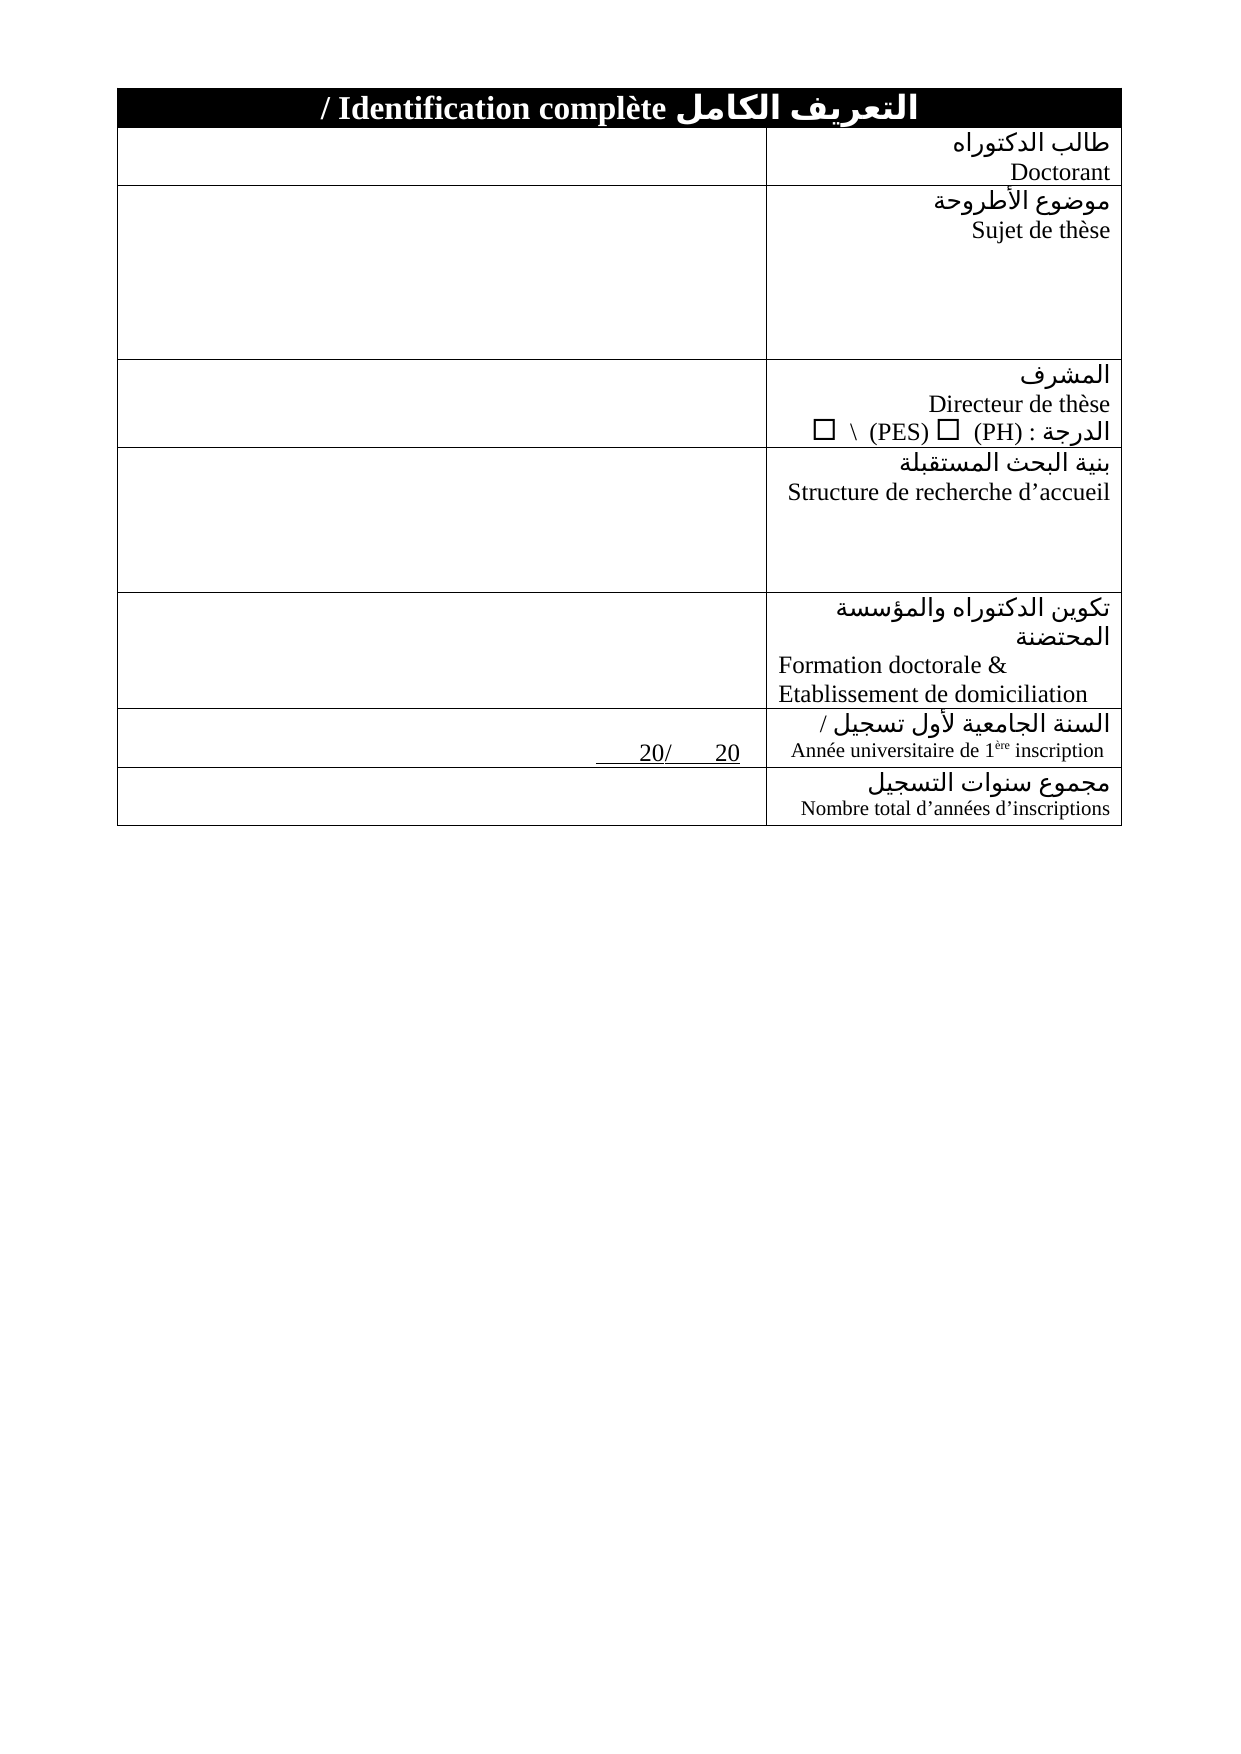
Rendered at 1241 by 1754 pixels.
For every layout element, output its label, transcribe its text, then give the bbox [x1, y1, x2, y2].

table_cell طالب الدكتوراه Doctorant [767, 128, 1121, 185]
table_cell موضوع الأطروحة Sujet de thèse [767, 186, 1121, 359]
table_cell [118, 360, 766, 447]
table_cell مجموع سنوات التسجيل Nombre total d’années d’inscriptions [767, 768, 1121, 825]
table_cell بنية البحث المستقبلة Structure de recherche d’accueil [767, 448, 1121, 592]
table_header التعريف الكامل Identification complète / [118, 89, 1121, 127]
table_cell المشرف Directeur de thèse الدرجة : (PH) \ (PES) [767, 360, 1121, 447]
table_cell السنة الجامعية لأول تسجيل / Année universitaire de 1ère inscription [767, 709, 1121, 767]
table_cell [118, 768, 766, 825]
table_cell [118, 593, 766, 708]
table_cell [118, 186, 766, 359]
table_cell 20 /20 [118, 709, 766, 767]
table_cell [118, 128, 766, 185]
table_cell تكوين الدكتوراه والمؤسسة المحتضنة Formation doctorale & Etablissement de domiciliation [767, 593, 1121, 708]
table_cell [118, 448, 766, 592]
